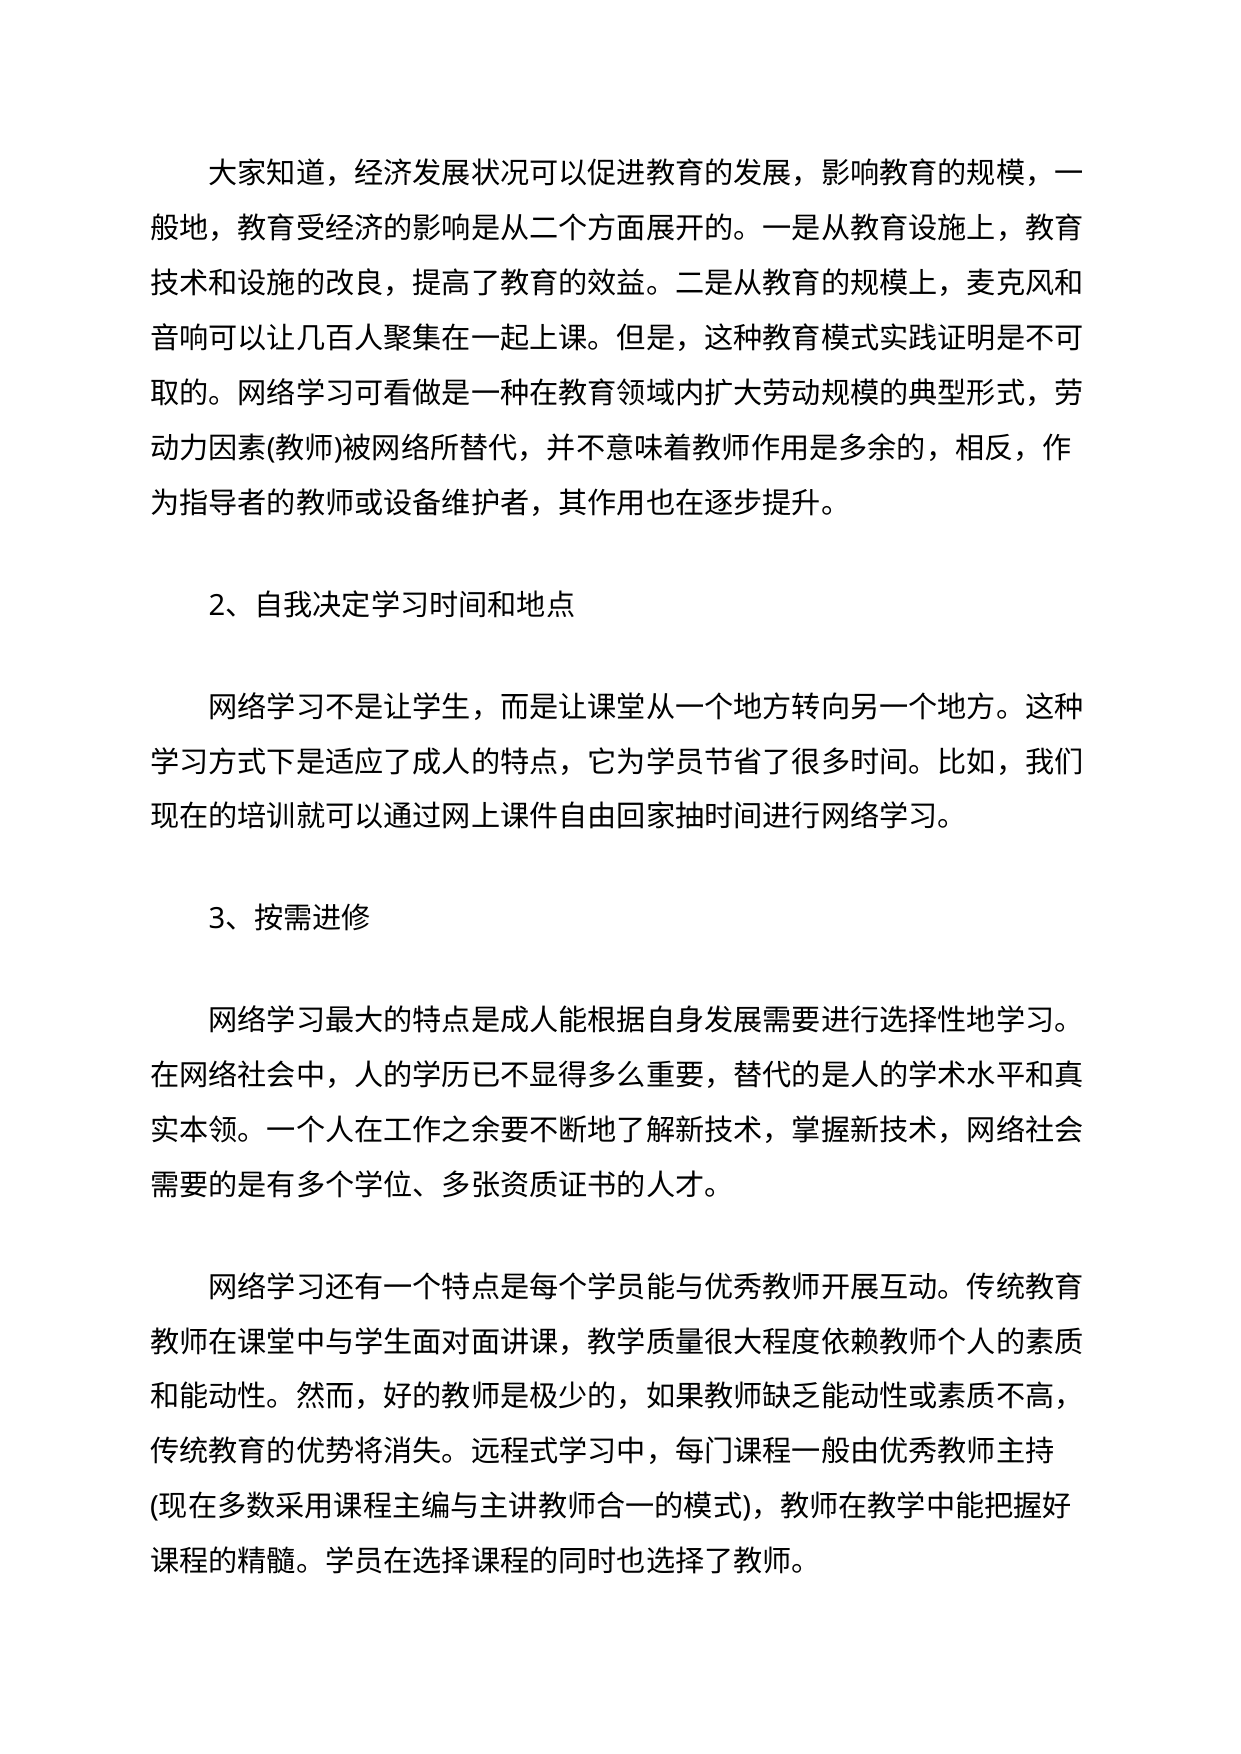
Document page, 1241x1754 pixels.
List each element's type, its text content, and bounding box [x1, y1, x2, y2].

text 2、自我决定学习时间和地点 [150, 581, 1090, 624]
text 大家知道，经济发展状况可以促进教育的发展，影响教育的规模，一般地，教育受经济的影响是从二个方面展开的。一是从教育设施上，教育技术和设施的改良，提高了教育的效益。二是从教育的规模上，麦克风和音响可以让几百人聚集在一起上课。但是，这种教育模式实践证明是不可取的。网络学习可看做是一种在教育领域内扩大劳动规模的典型形式，劳动力因素(教师)被网络所替代，并不意味着教师作用是多余的，相反，作为指导者的教师或设备维护者，其作用也在逐步提升。 [150, 150, 1090, 522]
text 网络学习还有一个特点是每个学员能与优秀教师开展互动。传统教育教师在课堂中与学生面对面讲课，教学质量很大程度依赖教师个人的素质和能动性。然而，好的教师是极少的，如果教师缺乏能动性或素质不高，传统教育的优势将消失。远程式学习中，每门课程一般由优秀教师主持(现在多数采用课程主编与主讲教师合一的模式)，教师在教学中能把握好课程的精髓。学员在选择课程的同时也选择了教师。 [150, 1263, 1090, 1580]
text 3、按需进修 [150, 895, 1090, 937]
text 网络学习最大的特点是成人能根据自身发展需要进行选择性地学习。在网络社会中，人的学历已不显得多么重要，替代的是人的学术水平和真实本领。一个人在工作之余要不断地了解新技术，掌握新技术，网络社会需要的是有多个学位、多张资质证书的人才。 [150, 997, 1090, 1204]
text 网络学习不是让学生，而是让课堂从一个地方转向另一个地方。这种学习方式下是适应了成人的特点，它为学员节省了很多时间。比如，我们现在的培训就可以通过网上课件自由回家抽时间进行网络学习。 [150, 683, 1090, 835]
